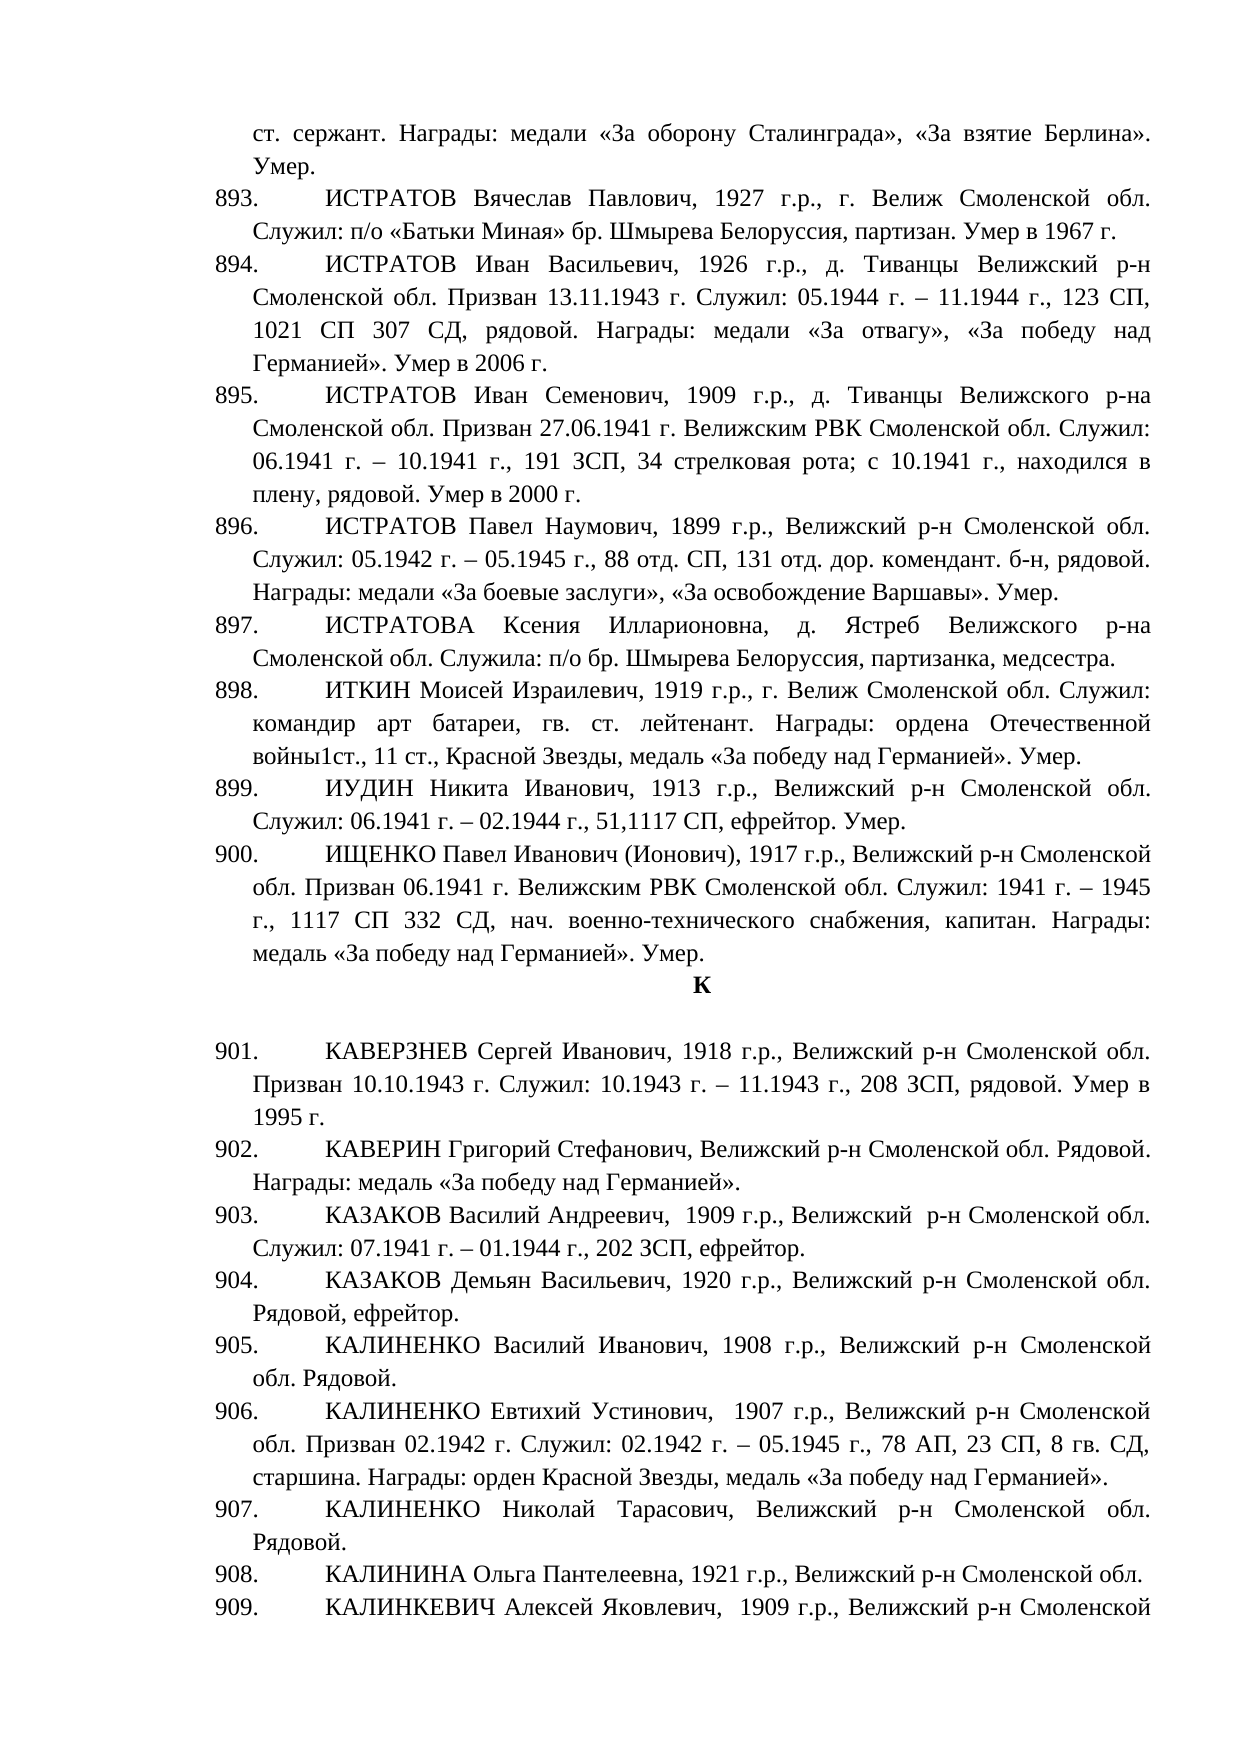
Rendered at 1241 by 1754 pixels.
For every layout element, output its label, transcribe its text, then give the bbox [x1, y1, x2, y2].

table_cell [166, 1592, 1163, 1620]
table_cell ИТКИН Моисей Израилевич, 1919 г.р., г. Велиж Смоленской обл. Служил: командир арт батареи, гв. ст. лейтенант. Награды: ордена Отечественной войны1ст., 11 ст., Красной Звезды, медаль «За победу над Германией». Умер. [166, 675, 1163, 773]
table_cell КАЗАКОВ Василий Андреевич, 1909 г.р., Велижский р-н Смоленской обл. Служил: 07.1941 г. – 01.1944 г., 202 ЗСП, ефрейтор. [166, 1200, 1163, 1265]
table_cell КАЗАКОВ Демьян Васильевич, 1920 г.р., Велижский р-н Смоленской обл. Рядовой, ефрейтор. [166, 1265, 1163, 1330]
table_cell ИСТРАТОВ Иван Семенович, 1909 г.р., д. Тиванцы Велижского р-на Смоленской обл. Призван 27.06.1941 г. Велижским РВК Смоленской обл. Служил: 06.1941 г. – 10.1941 г., 191 ЗСП, 34 стрелковая рота; с 10.1941 г., находился в плену, рядовой. Умер в 2000 г. [166, 380, 1163, 511]
table_cell КАЛИНЕНКО Василий Иванович, 1908 г.р., Велижский р-н Смоленской обл. Рядовой. [166, 1330, 1163, 1396]
table_cell ИЩЕНКО Павел Иванович (Ионович), 1917 г.р., Велижский р-н Смоленской обл. Призван 06.1941 г. Велижским РВК Смоленской обл. Служил: 1941 г. – 1945 г., 1117 СП 332 СД, нач. военно-технического снабжения, капитан. Награды: медаль «За победу над Германией». Умер. [166, 839, 1163, 970]
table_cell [166, 118, 1163, 183]
table_cell КАВЕРИН Григорий Стефанович, Велижский р-н Смоленской обл. Рядовой. Награды: медаль «За победу над Германией». [166, 1135, 1163, 1200]
table_cell ИСТРАТОВА Ксения Илларионовна, д. Ястреб Велижского р-на Смоленской обл. Служила: п/о бр. Шмырева Белоруссия, партизанка, медсестра. [166, 610, 1163, 675]
table_cell ИУДИН Никита Иванович, 1913 г.р., Велижский р-н Смоленской обл. Служил: 06.1941 г. – 02.1944 г., 51,1117 СП, ефрейтор. Умер. [166, 774, 1163, 839]
table_cell КАЛИНИНА Ольга Пантелеевна, 1921 г.р., Велижский р-н Смоленской обл. [166, 1559, 1163, 1592]
table_cell КАЛИНЕНКО Николай Тарасович, Велижский р-н Смоленской обл. Рядовой. [166, 1494, 1163, 1559]
table_cell ИСТРАТОВ Вячеслав Павлович, 1927 г.р., г. Велиж Смоленской обл. Служил: п/о «Батьки Миная» бр. Шмырева Белоруссия, партизан. Умер в 1967 г. [166, 184, 1163, 249]
table_cell ИСТРАТОВ Иван Васильевич, 1926 г.р., д. Тиванцы Велижский р-н Смоленской обл. Призван 13.11.1943 г. Служил: 05.1944 г. – 11.1944 г., 123 СП, 1021 СП 307 СД, рядовой. Награды: медали «За отвагу», «За победу над Германией». Умер в 2006 г. [166, 249, 1163, 380]
table_cell К КАВЕРЗНЕВ Сергей Иванович, 1918 г.р., Велижский р-н Смоленской обл. Призван 10.10.1943 г. Служил: 10.1943 г. – 11.1943 г., 208 ЗСП, рядовой. Умер в 1995 г. [166, 970, 1163, 1134]
table_cell КАЛИНЕНКО Евтихий Устинович, 1907 г.р., Велижский р-н Смоленской обл. Призван 02.1942 г. Служил: 02.1942 г. – 05.1945 г., 78 АП, 23 СП, 8 гв. СД, старшина. Награды: орден Красной Звезды, медаль «За победу над Германией». [166, 1396, 1163, 1494]
table_cell ИСТРАТОВ Павел Наумович, 1899 г.р., Велижский р-н Смоленской обл. Служил: 05.1942 г. – 05.1945 г., 88 отд. СП, 131 отд. дор. комендант. б-н, рядовой. Награды: медали «За боевые заслуги», «За освобождение Варшавы». Умер. [166, 511, 1163, 610]
